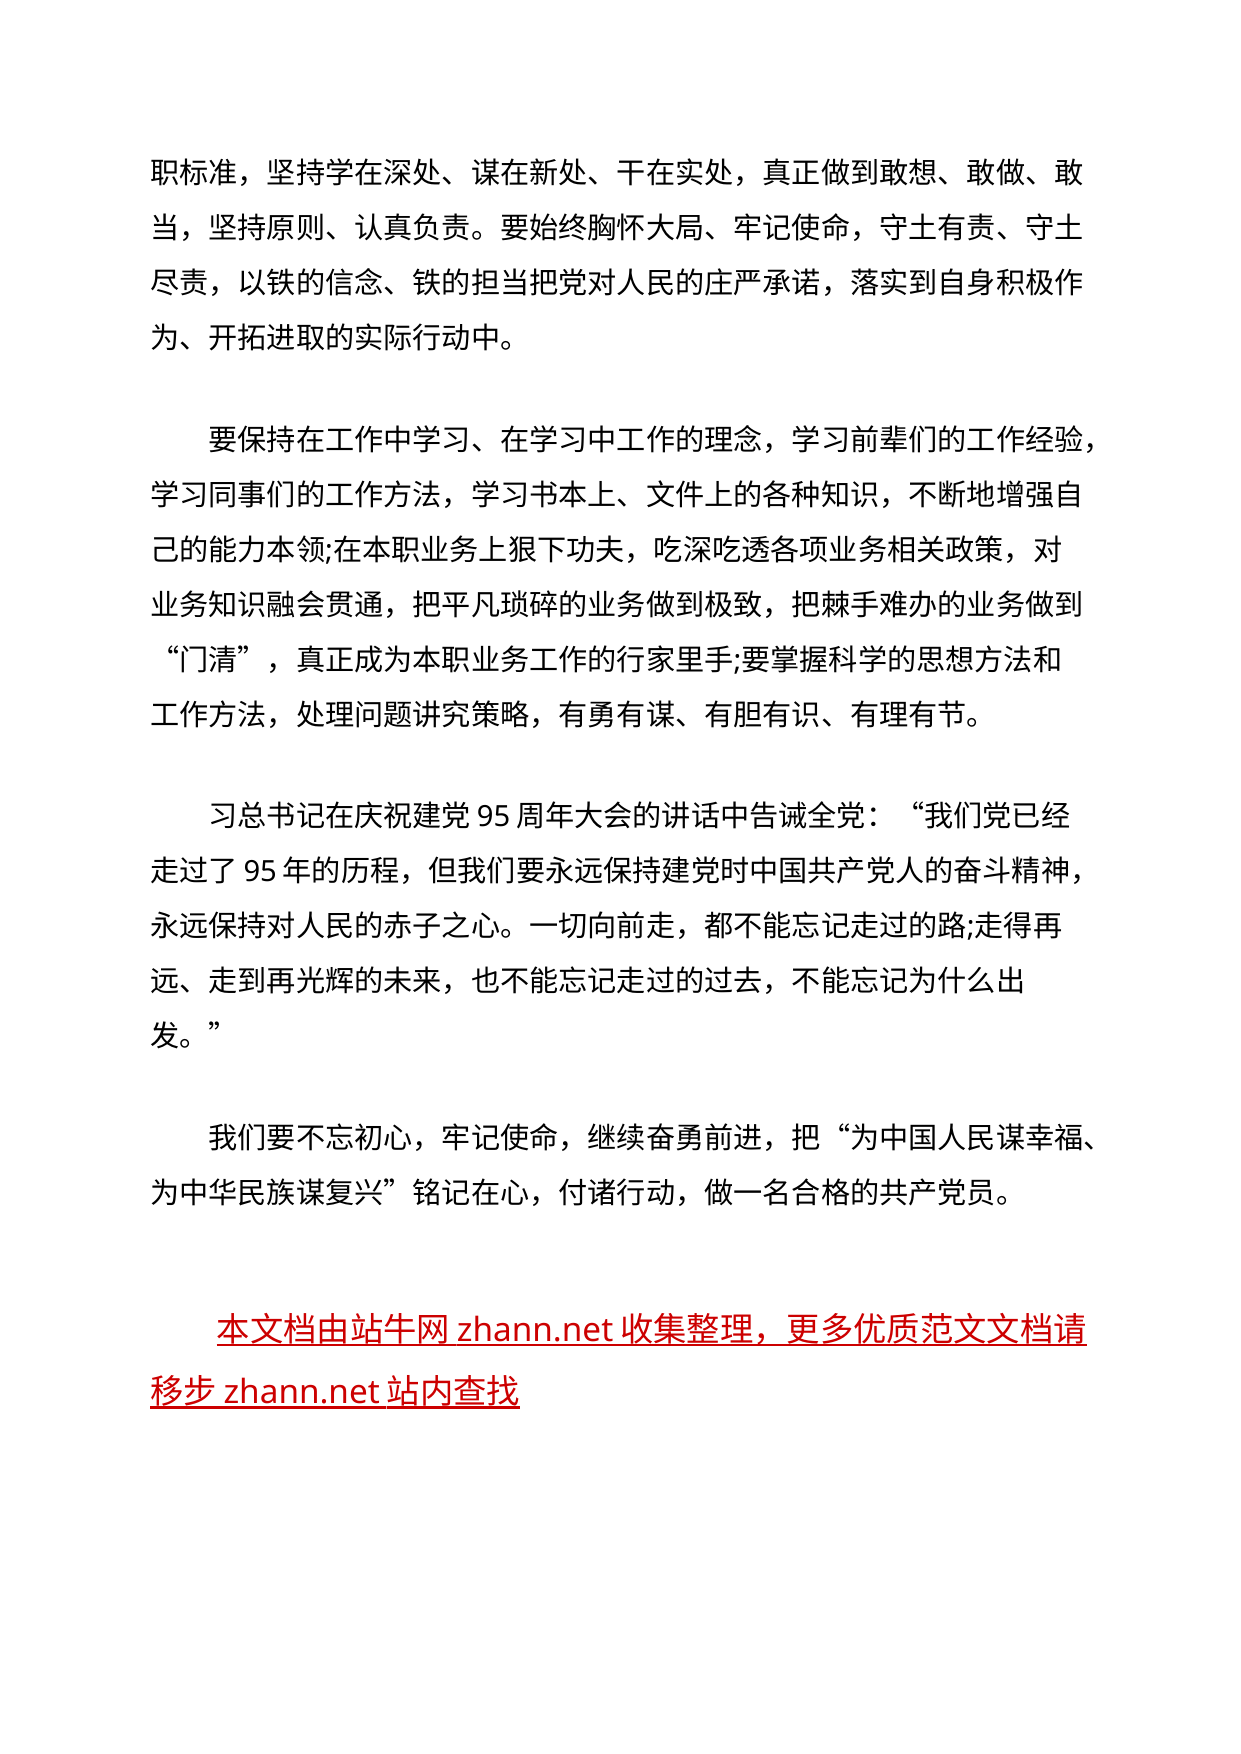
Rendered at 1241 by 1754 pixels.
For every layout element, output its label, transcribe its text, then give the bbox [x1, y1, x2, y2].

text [150, 150, 1090, 357]
text 我们要不忘初心，牢记使命，继续奋勇前进，把“为中国人民谋幸福、为中华民族谋复兴”铭记在心，付诸行动，做一名合格的共产党员。 [150, 1114, 1090, 1212]
text 本文档由站牛网zhann.net收集整理，更多优质范文文档请移步zhann.net站内查找 [150, 1302, 1090, 1414]
text 习总书记在庆祝建党95周年大会的讲话中告诫全党：“我们党已经走过了95年的历程，但我们要永远保持建党时中国共产党人的奋斗精神，永远保持对人民的赤子之心。一切向前走，都不能忘记走过的路;走得再远、走到再光辉的未来，也不能忘记走过的过去，不能忘记为什么出发。” [150, 793, 1090, 1055]
text 要保持在工作中学习、在学习中工作的理念，学习前辈们的工作经验，学习同事们的工作方法，学习书本上、文件上的各种知识，不断地增强自己的能力本领;在本职业务上狠下功夫，吃深吃透各项业务相关政策，对业务知识融会贯通，把平凡琐碎的业务做到极致，把棘手难办的业务做到“门清”，真正成为本职业务工作的行家里手;要掌握科学的思想方法和工作方法，处理问题讲究策略，有勇有谋、有胆有识、有理有节。 [150, 416, 1090, 733]
